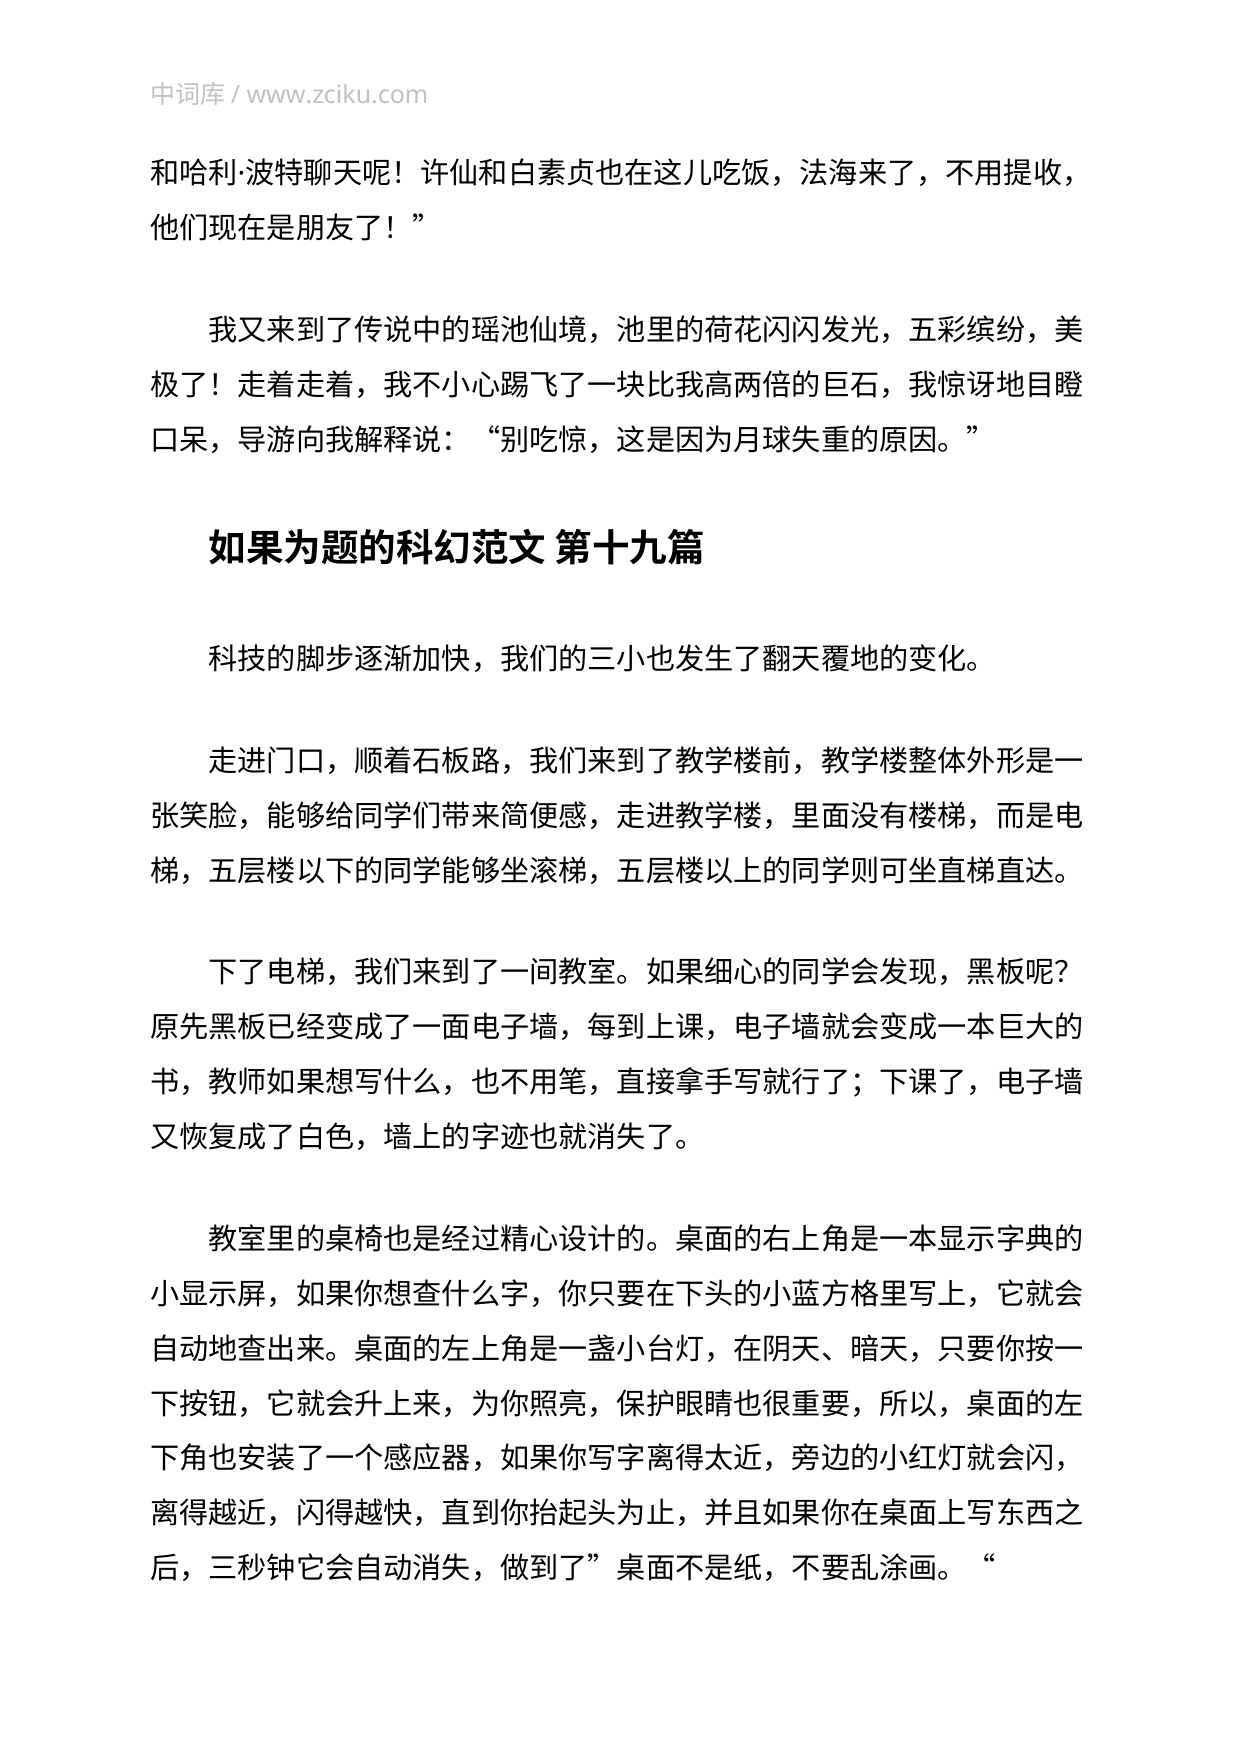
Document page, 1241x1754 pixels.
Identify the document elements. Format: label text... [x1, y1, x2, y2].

text 科技的脚步逐渐加快，我们的三小也发生了翻天覆地的变化。 [150, 636, 1090, 678]
text 如果为题的科幻范文 第十九篇 [150, 518, 1090, 573]
text 走进门口，顺着石板路，我们来到了教学楼前，教学楼整体外形是一张笑脸，能够给同学们带来简便感，走进教学楼，里面没有楼梯，而是电梯，五层楼以下的同学能够坐滚梯，五层楼以上的同学则可坐直梯直达。 [150, 737, 1090, 889]
text 我又来到了传说中的瑶池仙境，池里的荷花闪闪发光，五彩缤纷，美极了！走着走着，我不小心踢飞了一块比我高两倍的巨石，我惊讶地目瞪口呆，导游向我解释说：“别吃惊，这是因为月球失重的原因。” [150, 307, 1090, 459]
text 教室里的桌椅也是经过精心设计的。桌面的右上角是一本显示字典的小显示屏，如果你想查什么字，你只要在下头的小蓝方格里写上，它就会自动地查出来。桌面的左上角是一盏小台灯，在阴天、暗天，只要你按一下按钮，它就会升上来，为你照亮，保护眼睛也很重要，所以，桌面的左下角也安装了一个感应器，如果你写字离得太近，旁边的小红灯就会闪，离得越近，闪得越快，直到你抬起头为止，并且如果你在桌面上写东西之后，三秒钟它会自动消失，做到了”桌面不是纸，不要乱涂画。“ [150, 1216, 1090, 1587]
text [150, 150, 1090, 247]
text 下了电梯，我们来到了一间教室。如果细心的同学会发现，黑板呢？原先黑板已经变成了一面电子墙，每到上课，电子墙就会变成一本巨大的书，教师如果想写什么，也不用笔，直接拿手写就行了；下课了，电子墙又恢复成了白色，墙上的字迹也就消失了。 [150, 949, 1090, 1156]
